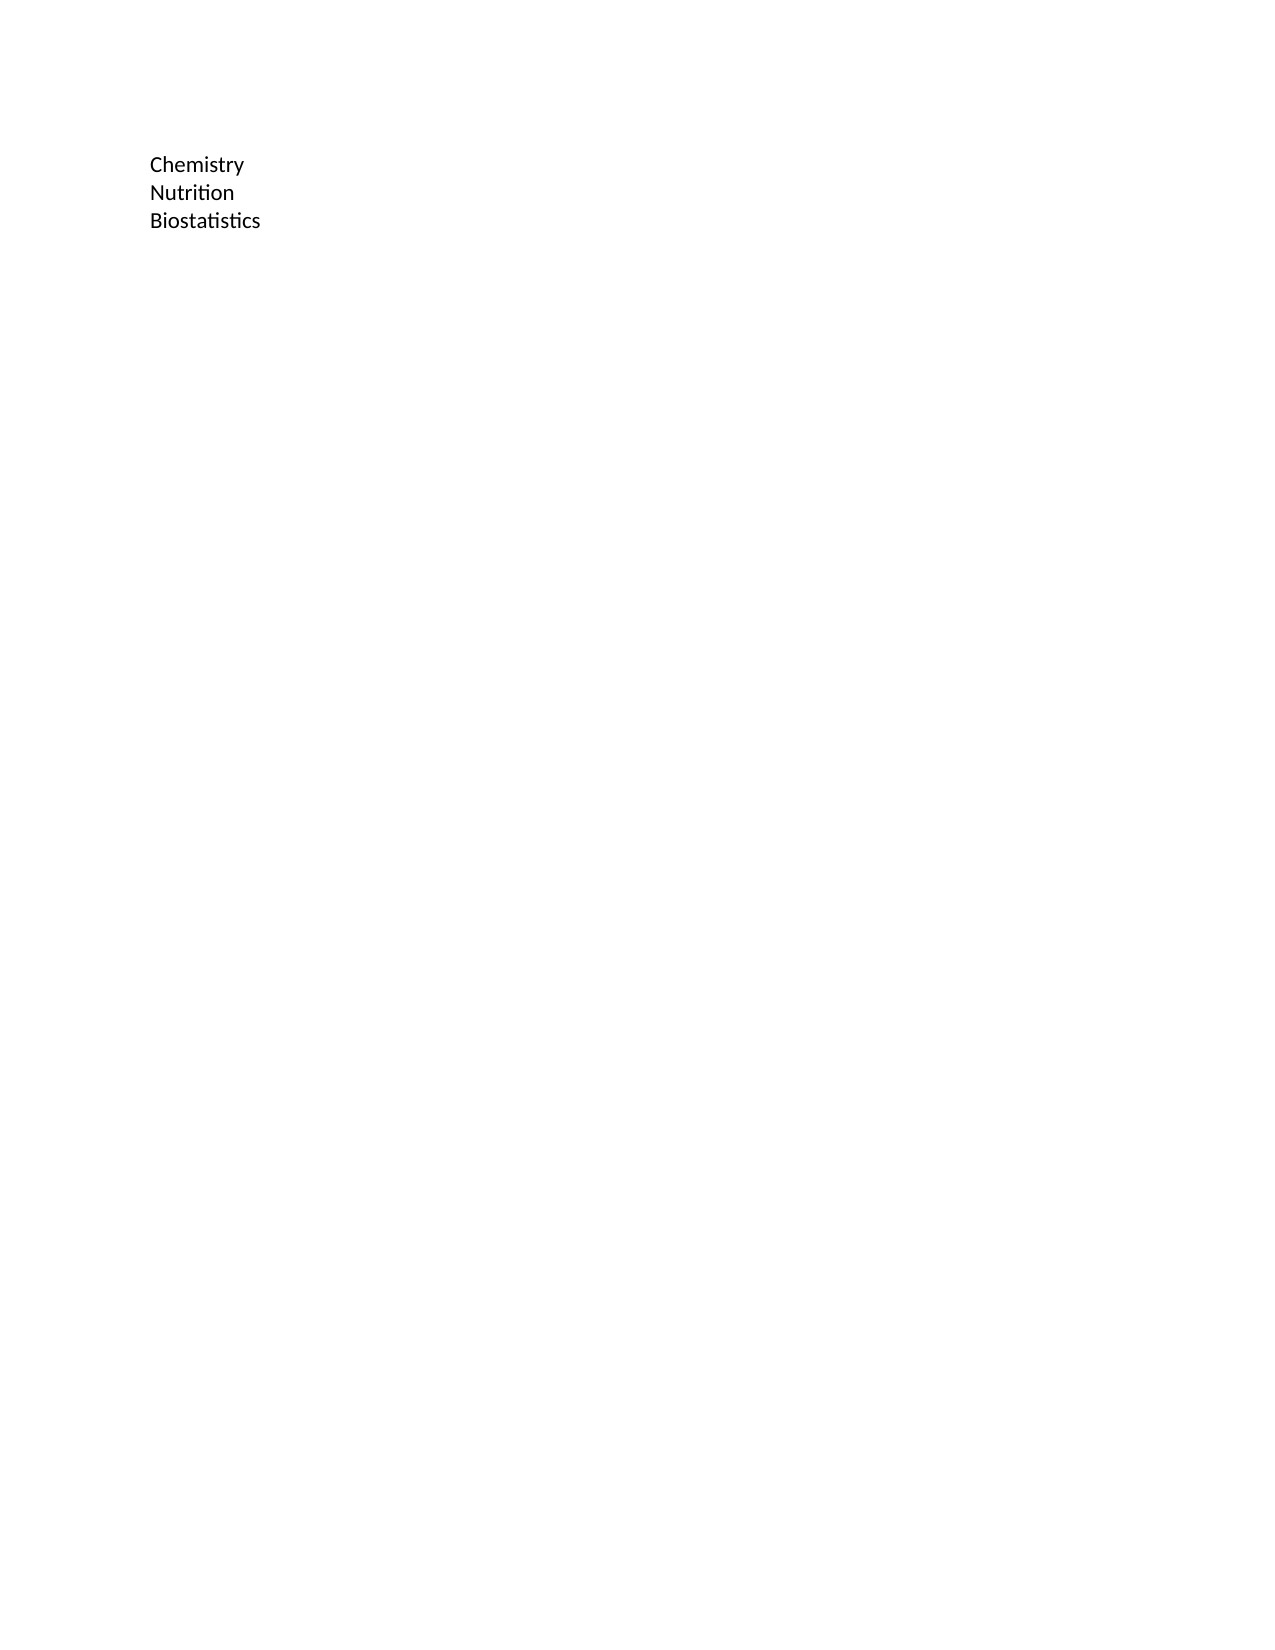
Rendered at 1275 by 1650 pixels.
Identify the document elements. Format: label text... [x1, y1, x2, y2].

text Nutrition [150, 178, 1125, 206]
text Chemistry [150, 150, 1125, 178]
text Biostatistics [150, 206, 1125, 234]
